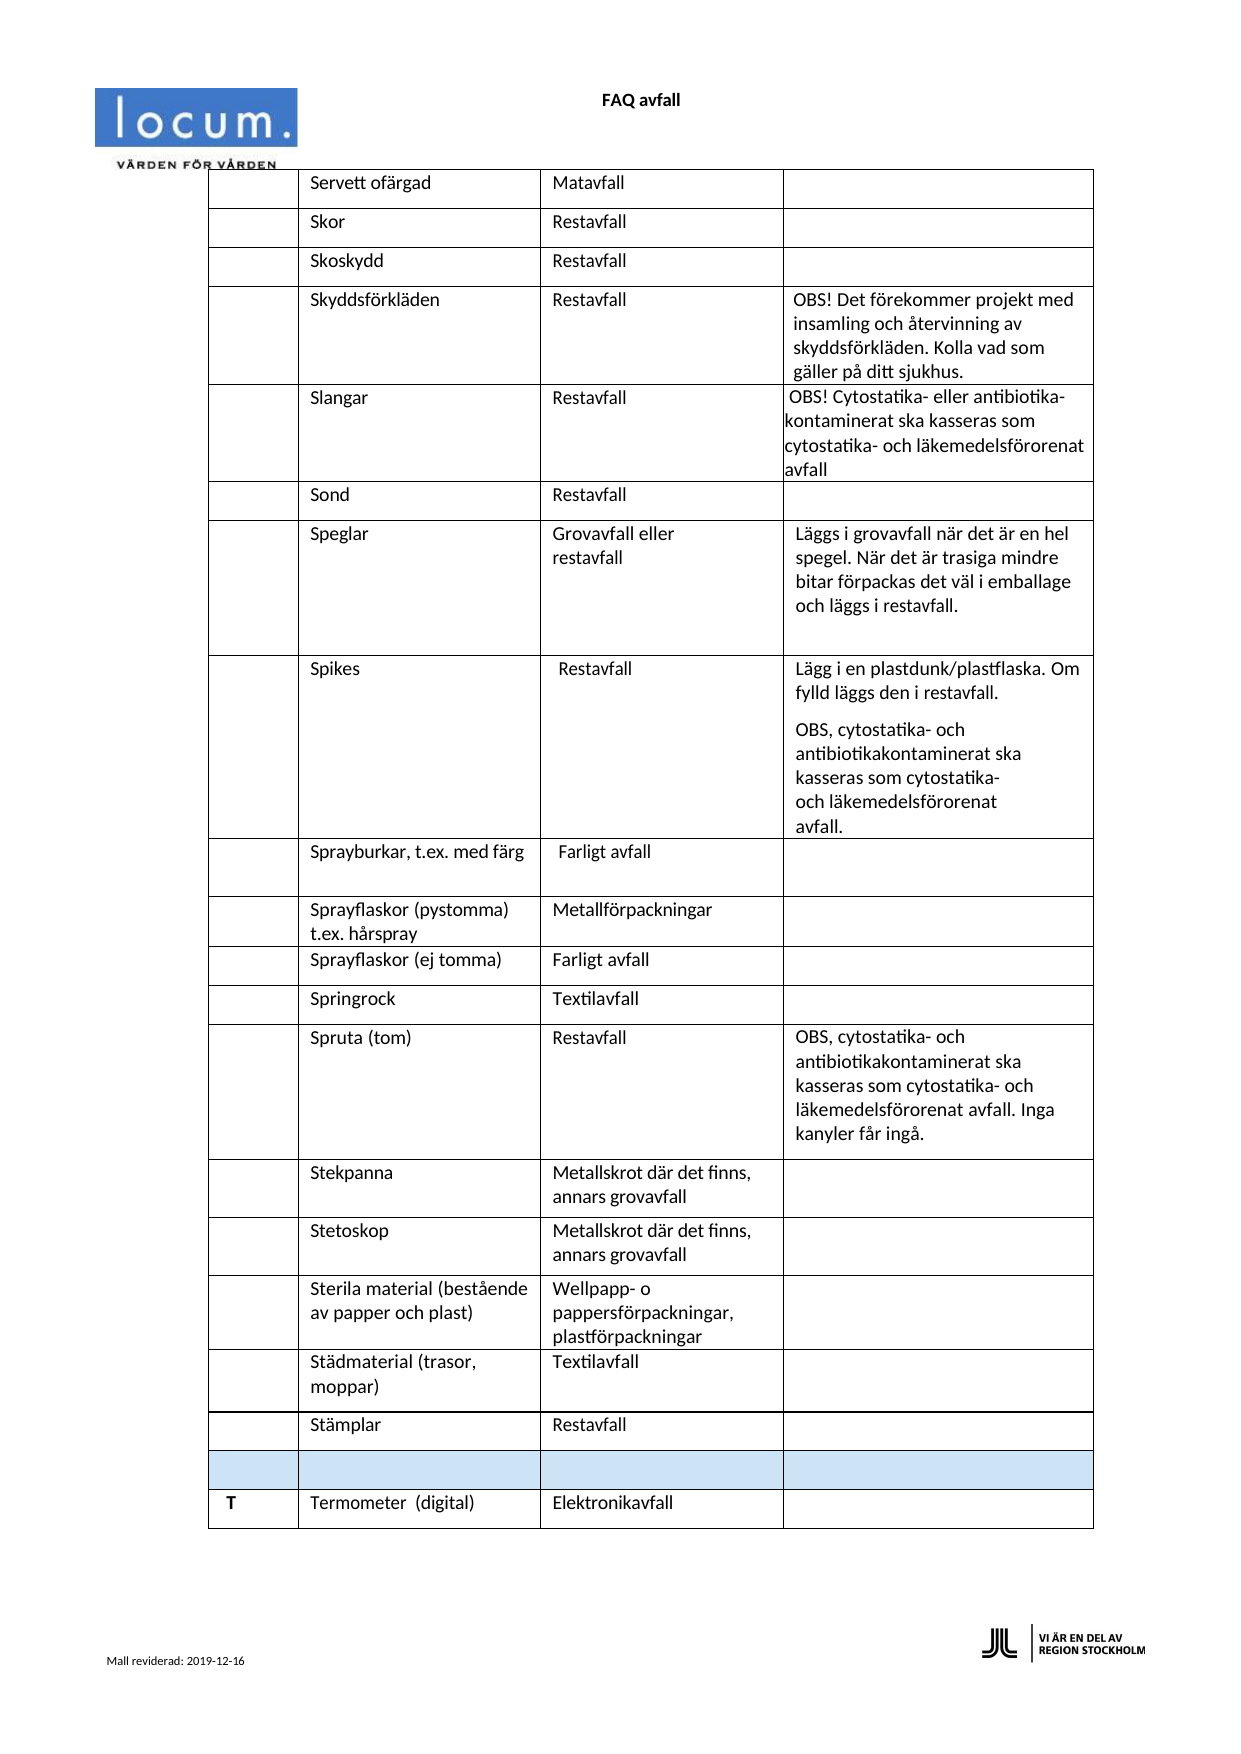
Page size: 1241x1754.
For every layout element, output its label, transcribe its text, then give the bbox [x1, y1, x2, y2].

table_cell Textilavfall [541, 1350, 783, 1411]
table_cell [209, 947, 298, 985]
table_cell Speglar [299, 521, 540, 655]
table_cell [784, 897, 1093, 946]
table_cell Restavfall [541, 209, 783, 247]
table_cell [209, 1451, 298, 1489]
table_cell [209, 1218, 298, 1275]
table_cell [784, 1276, 1093, 1348]
table_cell [209, 1350, 298, 1411]
table_cell Lägg i en plastdunk/plastflaska. Om fylld läggs den i restavfall. OBS, cytostatika- och antibiotikakontaminerat ska kasseras som cytostatika- och läkemedelsförorenat avfall. [784, 656, 1093, 838]
table_cell OBS, cytostatika- och antibiotikakontaminerat ska kasseras som cytostatika- och läkemedelsförorenat avfall. Inga kanyler får ingå. [784, 1025, 1093, 1159]
table_cell Farligt avfall [541, 947, 783, 985]
table_cell Spruta (tom) [299, 1025, 540, 1159]
table_cell Restavfall [541, 1413, 783, 1450]
table_cell Restavfall [541, 287, 783, 383]
table_cell [784, 1451, 1093, 1489]
table_cell [784, 482, 1093, 520]
table_cell [209, 1413, 298, 1450]
table_cell Sterila material (bestående av papper och plast) [299, 1276, 540, 1348]
table_cell Slangar [299, 385, 540, 481]
table_cell [541, 1451, 783, 1489]
table_cell Stämplar [299, 1413, 540, 1450]
table_cell [209, 482, 298, 520]
table_cell [784, 1218, 1093, 1275]
table_cell [784, 170, 1093, 208]
table_cell [209, 839, 298, 896]
table_cell [209, 385, 298, 481]
table_cell [784, 248, 1093, 286]
table_cell [209, 656, 298, 838]
table_cell [299, 1451, 540, 1489]
picture [981, 1624, 1145, 1663]
table_cell Sond [299, 482, 540, 520]
table_cell [209, 1025, 298, 1159]
table_cell Farligt avfall [541, 839, 783, 896]
table_cell Termometer (digital) [299, 1490, 540, 1528]
table_cell [209, 209, 298, 247]
table_cell [209, 287, 298, 383]
table_cell OBS! Cytostatika- eller antibiotika-kontaminerat ska kasseras som cytostatika- och läkemedelsförorenat avfall [784, 385, 1093, 481]
table_cell Wellpapp- o pappersförpackningar, plastförpackningar [541, 1276, 783, 1348]
table_cell [784, 1413, 1093, 1450]
table_cell Servett ofärgad [299, 170, 540, 208]
table_cell [784, 986, 1093, 1024]
table_cell Matavfall [541, 170, 783, 208]
table_cell Sprayburkar, t.ex. med färg [299, 839, 540, 896]
table_cell [784, 1490, 1093, 1528]
table_cell [209, 986, 298, 1024]
table_cell [784, 947, 1093, 985]
table_cell Elektronikavfall [541, 1490, 783, 1528]
table_cell [784, 1160, 1093, 1217]
table_cell [209, 521, 298, 655]
table_cell Skyddsförkläden [299, 287, 540, 383]
table_cell Stetoskop [299, 1218, 540, 1275]
table_cell Restavfall [541, 248, 783, 286]
table_cell Skor [299, 209, 540, 247]
table_cell Städmaterial (trasor, moppar) [299, 1350, 540, 1411]
table_cell Stekpanna [299, 1160, 540, 1217]
table_cell Metallskrot där det finns, annars grovavfall [541, 1160, 783, 1217]
table_cell T [209, 1490, 298, 1528]
table_cell Sprayflaskor (ej tomma) [299, 947, 540, 985]
table_cell Metallskrot där det finns, annars grovavfall [541, 1218, 783, 1275]
table_cell [784, 209, 1093, 247]
table_cell Spikes [299, 656, 540, 838]
table_cell Grovavfall eller restavfall [541, 521, 783, 655]
table_cell Restavfall [541, 656, 783, 838]
table_cell [784, 839, 1093, 896]
table_cell [209, 248, 298, 286]
table_cell Restavfall [541, 1025, 783, 1159]
table_cell [209, 1276, 298, 1348]
table_cell Textilavfall [541, 986, 783, 1024]
table_cell Sprayflaskor (pystomma) t.ex. hårspray [299, 897, 540, 946]
table_cell Skoskydd [299, 248, 540, 286]
table_cell [209, 897, 298, 946]
table_cell Metallförpackningar [541, 897, 783, 946]
table_cell Läggs i grovavfall när det är en hel spegel. När det är trasiga mindre bitar förpackas det väl i emballage och läggs i restavfall. [784, 521, 1093, 655]
table_cell [209, 170, 298, 208]
table_cell Restavfall [541, 482, 783, 520]
table_cell [209, 1160, 298, 1217]
table_cell Springrock [299, 986, 540, 1024]
table_cell Restavfall [541, 385, 783, 481]
table_cell OBS! Det förekommer projekt med insamling och återvinning av skyddsförkläden. Kolla vad som gäller på ditt sjukhus. [784, 287, 1093, 383]
picture [95, 88, 298, 170]
table_cell [784, 1350, 1093, 1411]
